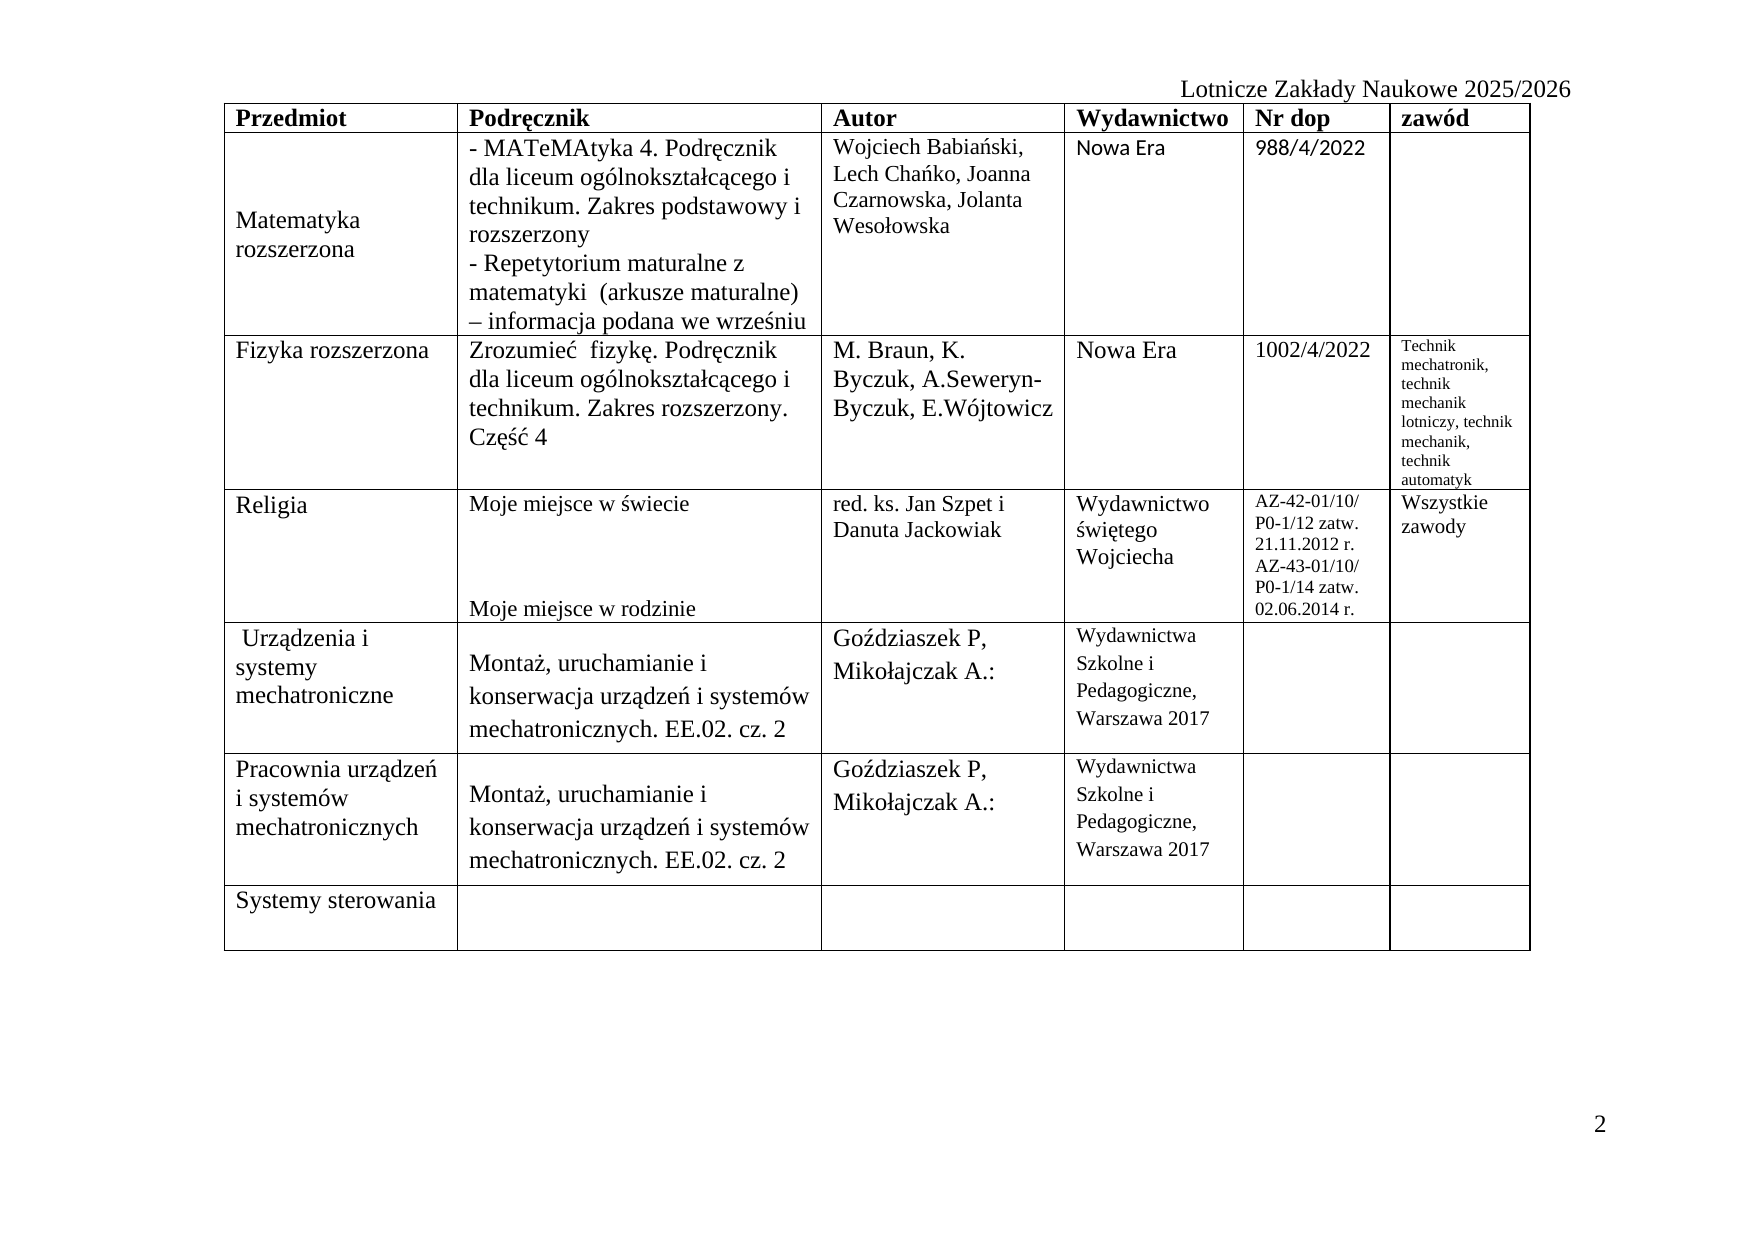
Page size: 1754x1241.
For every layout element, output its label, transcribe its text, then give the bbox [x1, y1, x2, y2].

table_header Wydawnictwo [1065, 104, 1243, 132]
table_cell Moje miejsce w świecie Moje miejsce w rodzinie [458, 490, 821, 622]
table_header Przedmiot [225, 104, 457, 132]
table_cell Goździaszek P, Mikołajczak A.: [822, 623, 1064, 753]
table_header Autor [822, 104, 1064, 132]
table_cell [1244, 754, 1389, 884]
table_cell 988/4/2022 [1244, 133, 1389, 334]
table_header Podręcznik [458, 104, 821, 132]
table_cell Montaż, uruchamianie i konserwacja urządzeń i systemów mechatronicznych. EE.02. cz. 2 [458, 623, 821, 753]
table_cell Nowa Era [1065, 336, 1243, 489]
table_cell [1244, 886, 1389, 950]
table_cell Religia [225, 490, 457, 622]
table_cell Technik mechatronik, technik mechanik lotniczy, technik mechanik, technik automatyk [1391, 336, 1529, 489]
table_cell Systemy sterowania [225, 886, 457, 950]
table_cell - MATeMAtyka 4. Podręcznik dla liceum ogólnokształcącego i technikum. Zakres podstawowy i rozszerzony - Repetytorium maturalne z matematyki (arkusze maturalne) – informacja podana we wrześniu [458, 133, 821, 334]
table_cell 1002/4/2022 [1244, 336, 1389, 489]
table_cell Matematyka rozszerzona [225, 133, 457, 334]
table_cell Pracownia urządzeń i systemów mechatronicznych [225, 754, 457, 884]
table_cell [458, 886, 821, 950]
table_cell [1391, 133, 1529, 334]
table_header Nr dop [1244, 104, 1389, 132]
table_cell Wszystkie zawody [1391, 490, 1529, 622]
table_header zawód [1391, 104, 1529, 132]
table_cell Wydawnictwa Szkolne i Pedagogiczne, Warszawa 2017 [1065, 623, 1243, 753]
table_cell [1391, 623, 1529, 753]
table_cell Wydawnictwo świętego Wojciecha [1065, 490, 1243, 622]
table_cell Nowa Era [1065, 133, 1243, 334]
table_cell Urządzenia i systemy mechatroniczne [225, 623, 457, 753]
table_cell [1065, 886, 1243, 950]
table_cell Wojciech Babiański, Lech Chańko, Joanna Czarnowska, Jolanta Wesołowska [822, 133, 1064, 334]
table_cell Goździaszek P, Mikołajczak A.: [822, 754, 1064, 884]
table_cell M. Braun, K. Byczuk, A.Seweryn-Byczuk, E.Wójtowicz [822, 336, 1064, 489]
table_cell [1391, 886, 1529, 950]
table_cell red. ks. Jan Szpet i Danuta Jackowiak [822, 490, 1064, 622]
table_cell Zrozumieć fizykę. Podręcznik dla liceum ogólnokształcącego i technikum. Zakres rozszerzony. Część 4 [458, 336, 821, 489]
table_cell [1391, 754, 1529, 884]
table_cell AZ-42-01/10/P0-1/12 zatw. 21.11.2012 r. AZ-43-01/10/P0-1/14 zatw. 02.06.2014 r. [1244, 490, 1389, 622]
table_cell Wydawnictwa Szkolne i Pedagogiczne, Warszawa 2017 [1065, 754, 1243, 884]
table_cell Montaż, uruchamianie i konserwacja urządzeń i systemów mechatronicznych. EE.02. cz. 2 [458, 754, 821, 884]
table_cell [1244, 623, 1389, 753]
table_cell Fizyka rozszerzona [225, 336, 457, 489]
table_cell [822, 886, 1064, 950]
